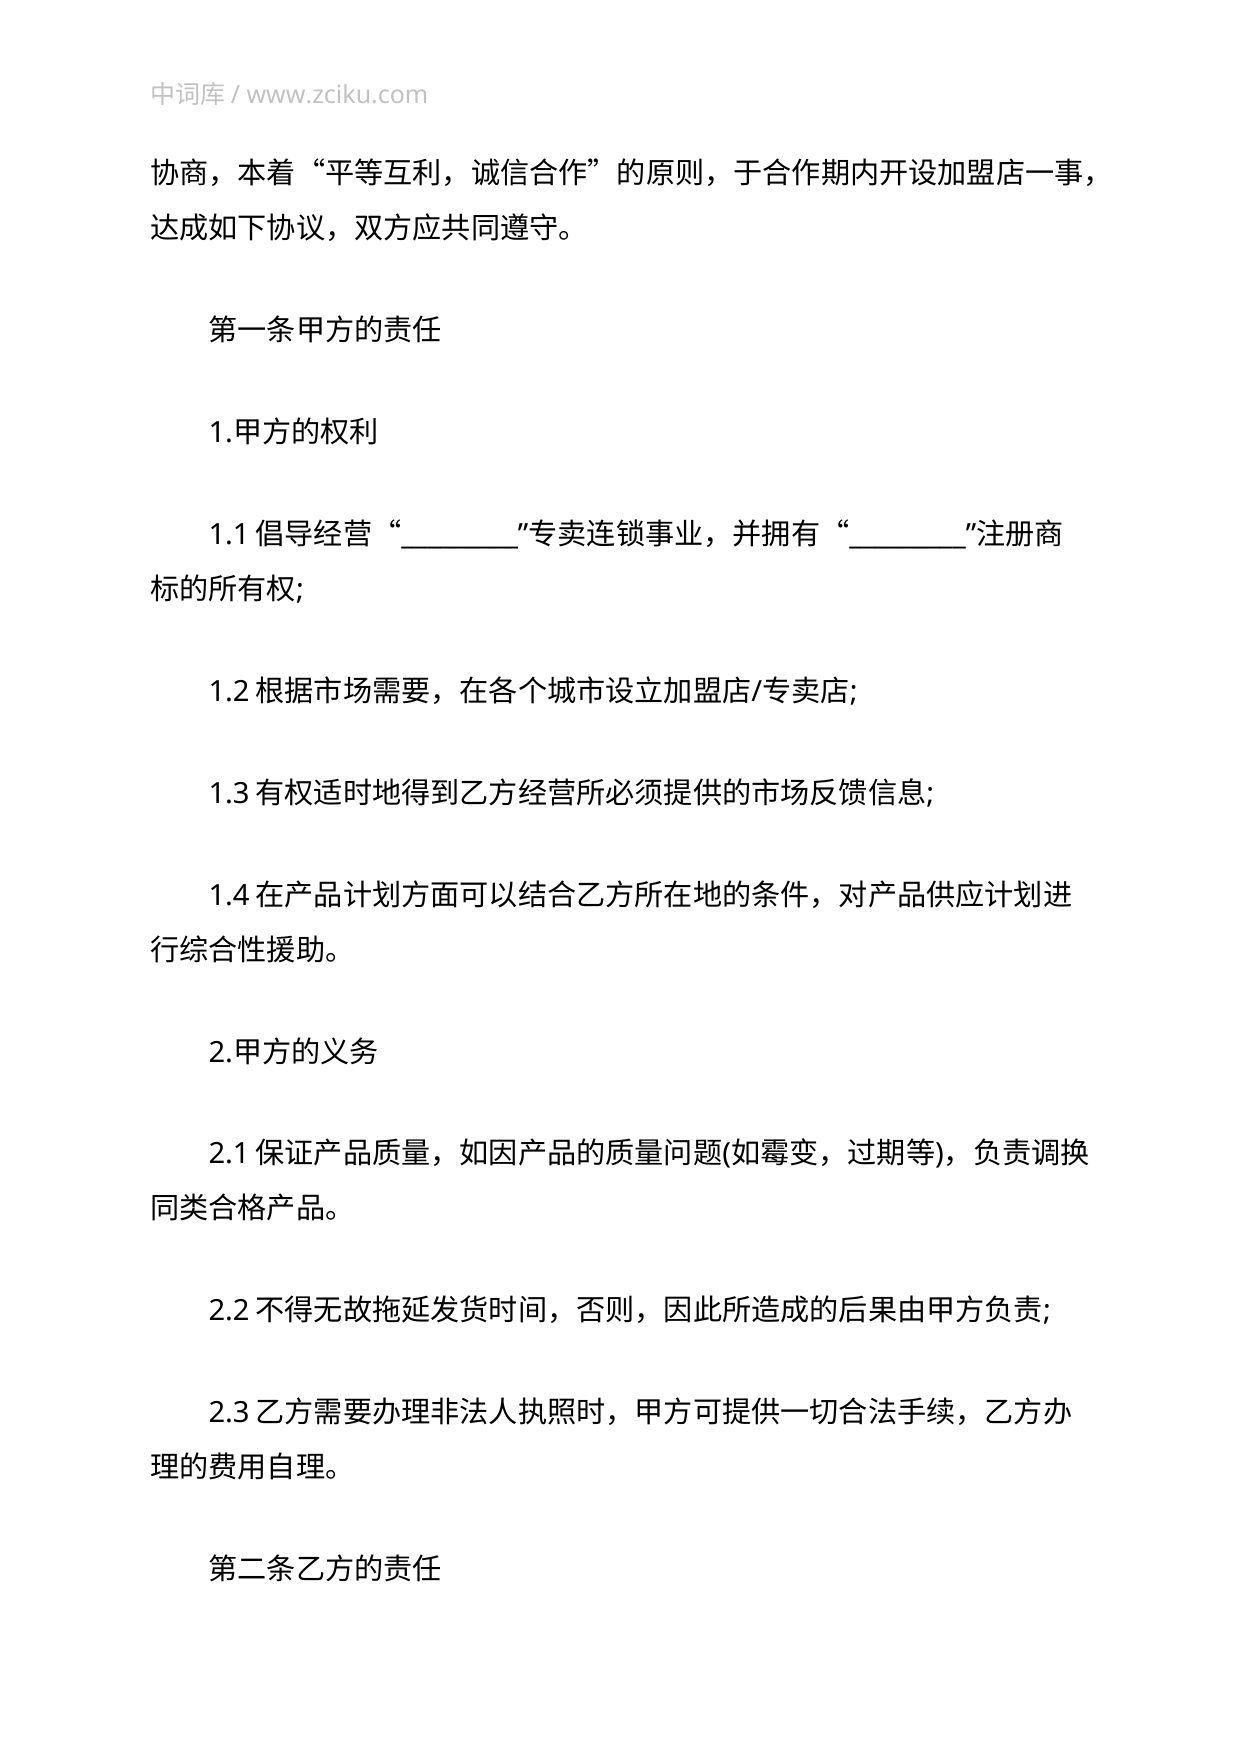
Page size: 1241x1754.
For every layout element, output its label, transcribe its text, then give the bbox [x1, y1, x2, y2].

text 第一条甲方的责任 [150, 307, 1090, 349]
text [150, 150, 1090, 247]
text 1.甲方的权利 [150, 408, 1090, 451]
text 1.3有权适时地得到乙方经营所必须提供的市场反馈信息; [150, 769, 1090, 812]
text 第二条乙方的责任 [150, 1546, 1090, 1588]
text 1.1倡导经营“_________”专卖连锁事业，并拥有“_________”注册商标的所有权; [150, 510, 1090, 608]
text 1.4在产品计划方面可以结合乙方所在地的条件，对产品供应计划进行综合性援助。 [150, 871, 1090, 969]
text 2.甲方的义务 [150, 1028, 1090, 1071]
text 1.2根据市场需要，在各个城市设立加盟店/专卖店; [150, 667, 1090, 710]
text 2.1保证产品质量，如因产品的质量问题(如霉变，过期等)，负责调换同类合格产品。 [150, 1130, 1090, 1227]
text 2.3乙方需要办理非法人执照时，甲方可提供一切合法手续，乙方办理的费用自理。 [150, 1389, 1090, 1486]
text 2.2不得无故拖延发货时间，否则，因此所造成的后果由甲方负责; [150, 1287, 1090, 1329]
